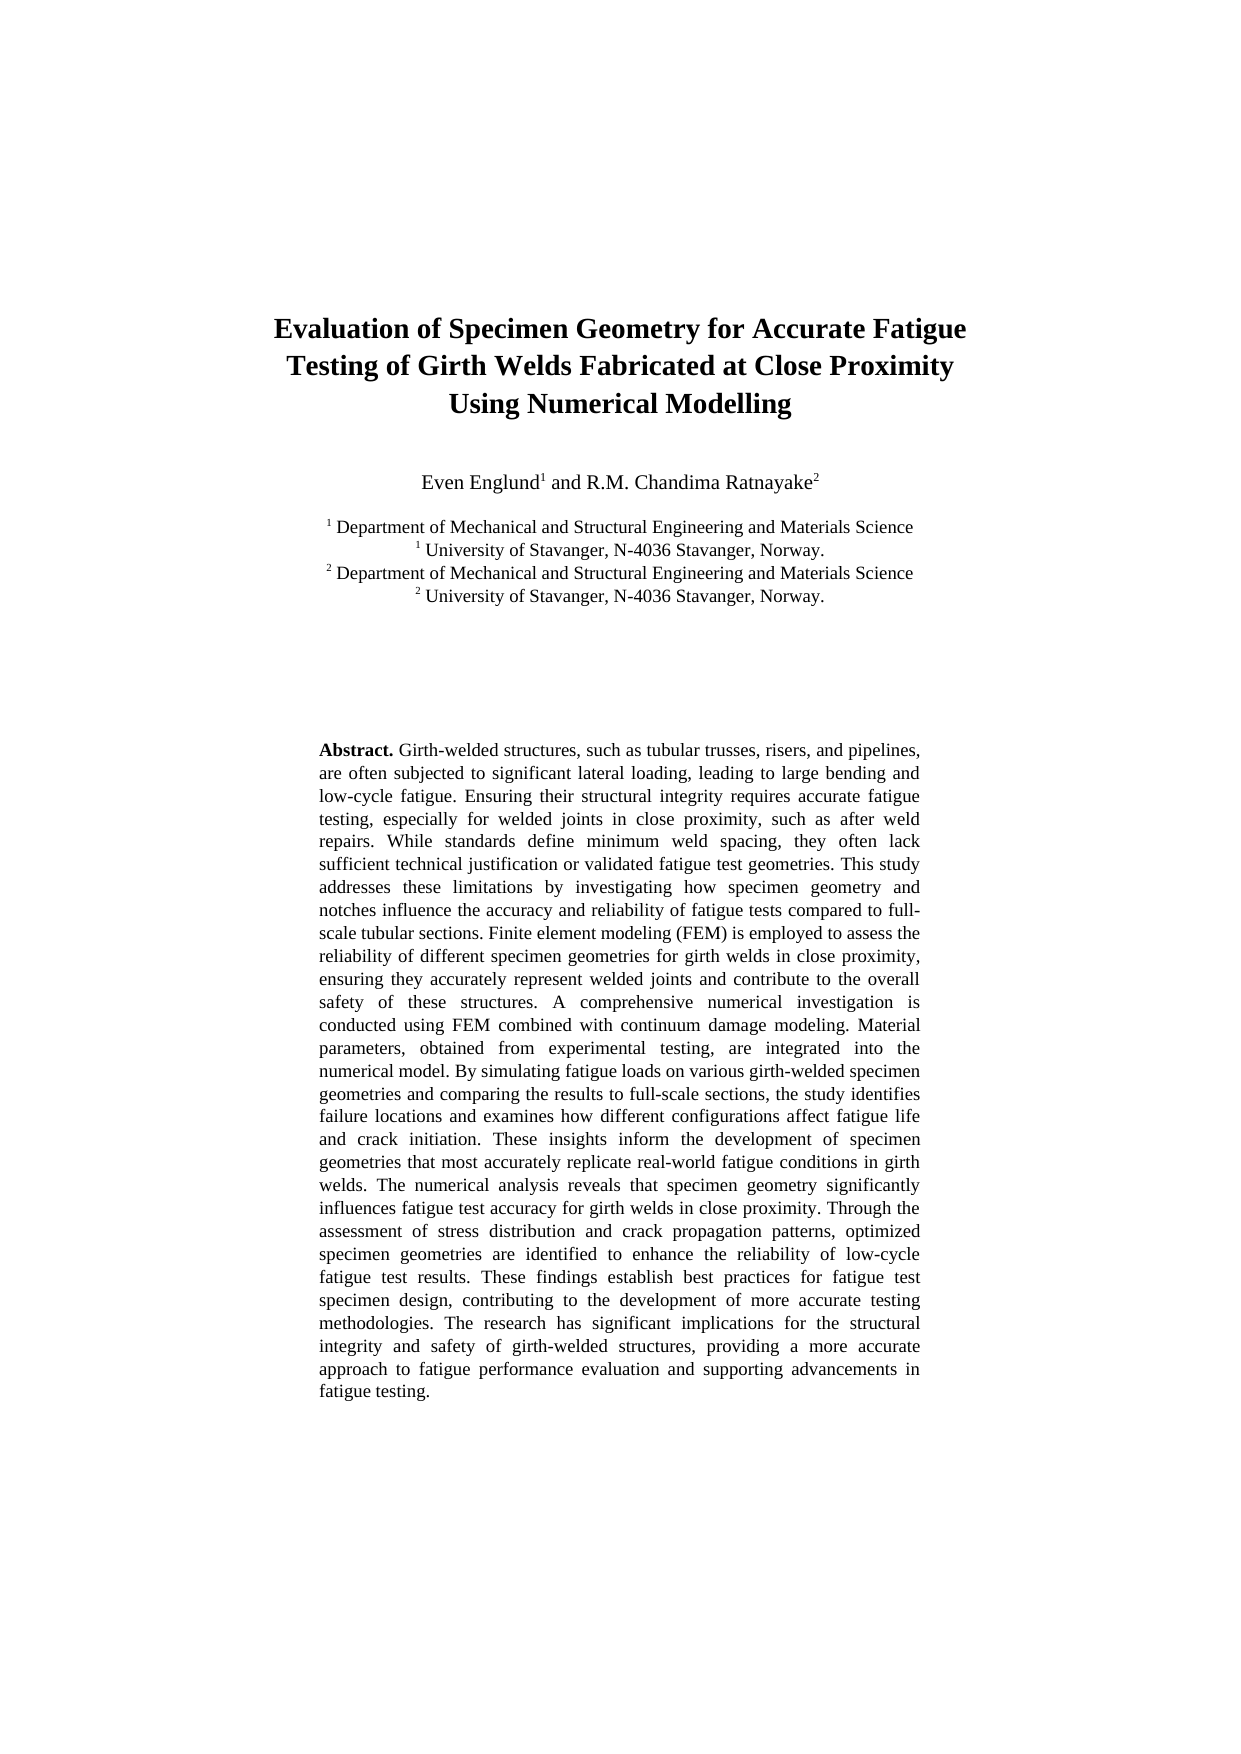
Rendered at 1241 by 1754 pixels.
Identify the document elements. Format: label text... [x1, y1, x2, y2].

text 2 Department of Mechanical and Structural Engineering and Materials Science [260, 560, 980, 583]
text 2 University of Stavanger, N-4036 Stavanger, Norway. [260, 583, 980, 606]
text Even Englund1 and R.M. Chandima Ratnayake2 [260, 469, 980, 494]
text Abstract. Girth-welded structures, such as tubular trusses, risers, and pipelines, are often subjected to significant lateral loading, leading to large bending and low-cycle fatigue. Ensuring their structural integrity requires accurate fatigue testing, especially for welded joints in close proximity, such as after weld repairs. While standards define minimum weld spacing, they often lack sufficient technical justification or validated fatigue test geometries. This study addresses these limitations by investigating how specimen geometry and notches influence the accuracy and reliability of fatigue tests compared to full-scale tubular sections. Finite element modeling (FEM) is employed to assess the reliability of different specimen geometries for girth welds in close proximity, ensuring they accurately represent welded joints and contribute to the overall safety of these structures. A comprehensive numerical investigation is conducted using FEM combined with continuum damage modeling. Material parameters, obtained from experimental testing, are integrated into the numerical model. By simulating fatigue loads on various girth-welded specimen geometries and comparing the results to full-scale sections, the study identifies failure locations and examines how different configurations affect fatigue life and crack initiation. These insights inform the development of specimen geometries that most accurately replicate real-world fatigue conditions in girth welds. The numerical analysis reveals that specimen geometry significantly influences fatigue test accuracy for girth welds in close proximity. Through the assessment of stress distribution and crack propagation patterns, optimized specimen geometries are identified to enhance the reliability of low-cycle fatigue test results. These findings establish best practices for fatigue test specimen design, contributing to the development of more accurate testing methodologies. The research has significant implications for the structural integrity and safety of girth-welded structures, providing a more accurate approach to fatigue performance evaluation and supporting advancements in fatigue testing. [319, 737, 921, 1402]
text 1 Department of Mechanical and Structural Engineering and Materials Science [260, 514, 980, 537]
title Evaluation of Specimen Geometry for Accurate Fatigue Testing of Girth Welds Fabricated at Close Proximity Using Numerical Modelling [260, 307, 980, 419]
text 1 University of Stavanger, N-4036 Stavanger, Norway. [260, 537, 980, 560]
